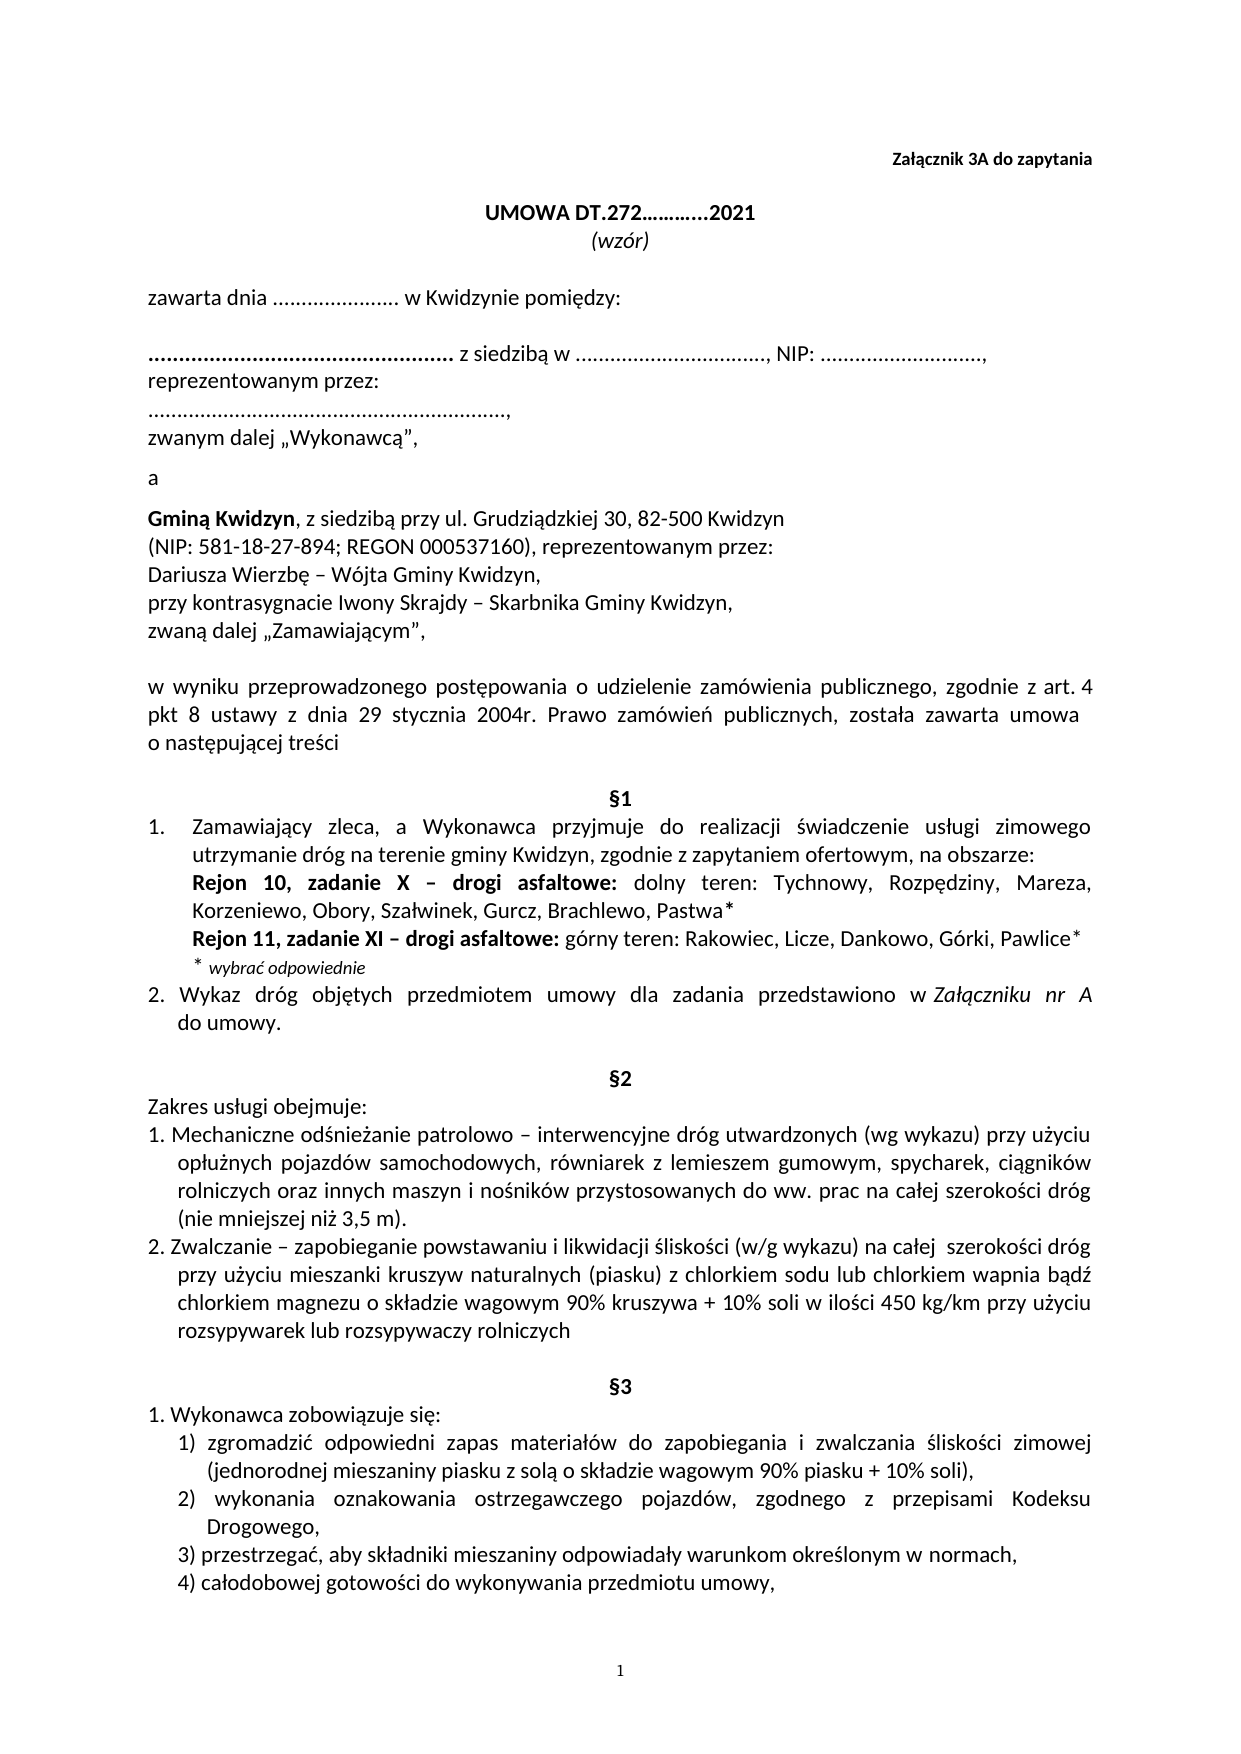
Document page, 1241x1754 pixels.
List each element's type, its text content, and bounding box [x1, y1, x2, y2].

text 2. Zwalczanie – zapobieganie powstawaniu i likwidacji śliskości (w/g wykazu) na całej szerokości dróg przy użyciu mieszanki kruszyw naturalnych (piasku) z chlorkiem sodu lub chlorkiem wapnia bądź chlorkiem magnezu o składzie wagowym 90% kruszywa + 10% soli w ilości 450 kg/km przy użyciu rozsypywarek lub rozsypywaczy rolniczych [148, 1232, 1093, 1344]
text 2) wykonania oznakowania ostrzegawczego pojazdów, zgodnego z przepisami Kodeksu Drogowego, [177, 1484, 1093, 1541]
list Zamawiający zleca, a Wykonawca przyjmuje do realizacji świadczenie usługi zimowego utrzymanie dróg na terenie gminy Kwidzyn, zgodnie z zapytaniem ofertowym, na obszarze: [148, 812, 1093, 868]
text zawarta dnia ...................... w Kwidzynie pomiędzy: [148, 283, 1093, 311]
text zwanym dalej „Wykonawcą”, [148, 423, 1093, 451]
text 1) zgromadzić odpowiedni zapas materiałów do zapobiegania i zwalczania śliskości zimowej (jednorodnej mieszaniny piasku z solą o składzie wagowym 90% piasku + 10% soli), [177, 1428, 1093, 1484]
text §1 [148, 784, 1093, 812]
text w wyniku przeprowadzonego postępowania o udzielenie zamówienia publicznego, zgodnie z art. 4 pkt 8 ustawy z dnia 29 stycznia 2004r. Prawo zamówień publicznych, została zawarta umowa o następującej treści [148, 672, 1093, 756]
text §3 [148, 1372, 1093, 1400]
text 1. Mechaniczne odśnieżanie patrolowo – interwencyjne dróg utwardzonych (wg wykazu) przy użyciu opłużnych pojazdów samochodowych, równiarek z lemieszem gumowym, spycharek, ciągników rolniczych oraz innych maszyn i nośników przystosowanych do ww. prac na całej szerokości dróg (nie mniejszej niż 3,5 m). [148, 1120, 1093, 1232]
text 2. Wykaz dróg objętych przedmiotem umowy dla zadania przedstawiono w Załączniku nr A do umowy. [148, 980, 1093, 1036]
text .............................................................., [148, 395, 1093, 423]
text (wzór) [148, 227, 1093, 254]
text .................................................. z siedzibą w ................................., NIP: ............................, reprezentowanym przez: [148, 339, 1093, 395]
text 3) przestrzegać, aby składniki mieszaniny odpowiadały warunkom określonym w normach, [177, 1541, 1093, 1568]
text Gminą Kwidzyn, z siedzibą przy ul. Grudziądzkiej 30, 82-500 Kwidzyn (NIP: 581-18-27-894; REGON 000537160), reprezentowanym przez: [148, 504, 1093, 560]
text * wybrać odpowiednie [192, 952, 1093, 980]
text Załącznik 3A do zapytania [148, 148, 1093, 171]
text a [148, 463, 1093, 491]
text zwaną dalej „Zamawiającym”, [148, 616, 1093, 644]
text Dariusza Wierzbę – Wójta Gminy Kwidzyn, przy kontrasygnacie Iwony Skrajdy – Skarbnika Gminy Kwidzyn, [148, 560, 1093, 616]
text §2 [148, 1064, 1093, 1092]
text UMOWA DT.272………...2021 [148, 198, 1093, 227]
text Rejon 11, zadanie XI – drogi asfaltowe: górny teren: Rakowiec, Licze, Dankowo, Górki, Pawlice* [192, 924, 1093, 952]
text Zakres usługi obejmuje: [148, 1092, 1093, 1120]
text 1. Wykonawca zobowiązuje się: [148, 1400, 1093, 1428]
text 4) całodobowej gotowości do wykonywania przedmiotu umowy, [177, 1568, 1093, 1597]
text Rejon 10, zadanie X – drogi asfaltowe: dolny teren: Tychnowy, Rozpędziny, Mareza, Korzeniewo, Obory, Szałwinek, Gurcz, Brachlewo, Pastwa* [192, 868, 1093, 924]
